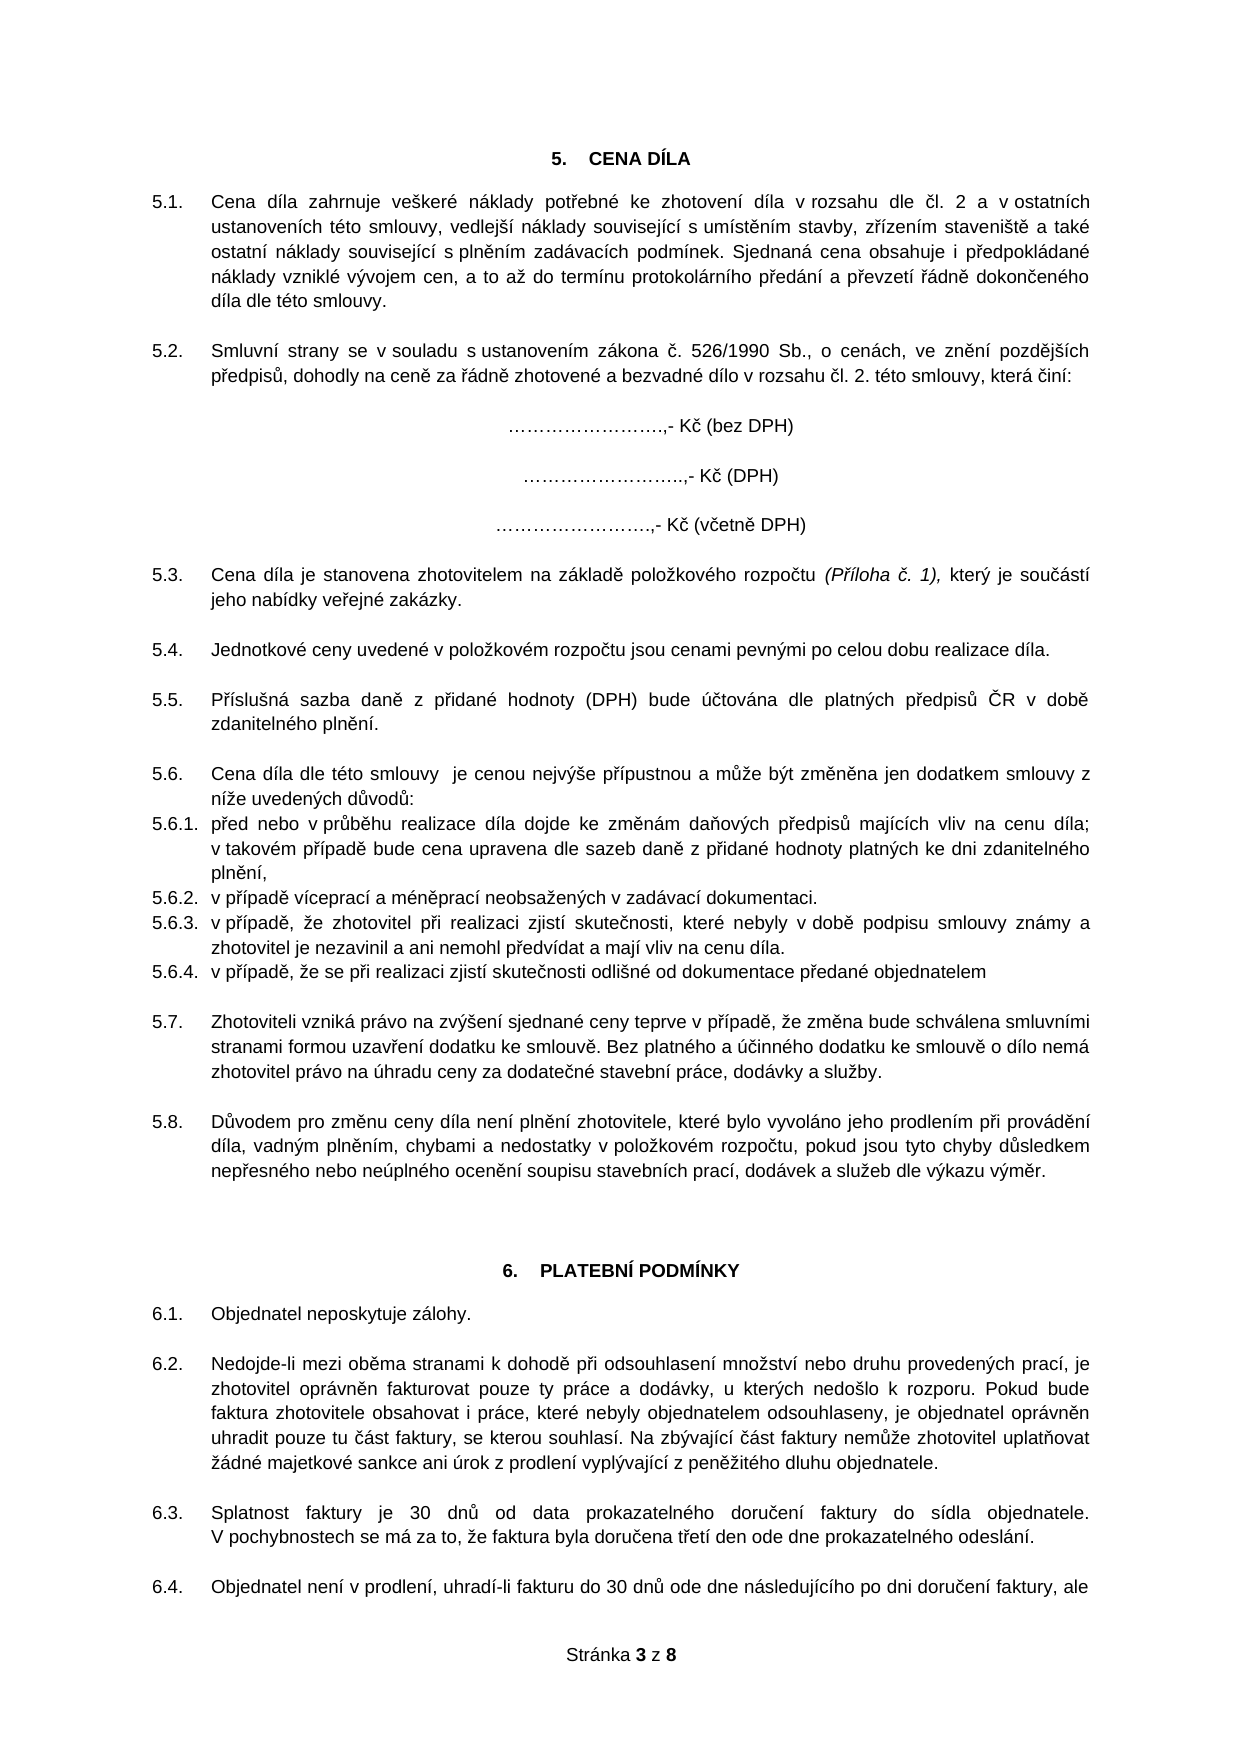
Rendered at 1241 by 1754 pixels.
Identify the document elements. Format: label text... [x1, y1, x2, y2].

list Jednotkové ceny uvedené v položkovém rozpočtu jsou cenami pevnými po celou dobu realizace díla. [152, 639, 1090, 660]
list Cena díla dle této smlouvy je cenou nejvýše přípustnou a může být změněna jen dodatkem smlouvy z níže uvedených důvodů: [152, 763, 1090, 809]
list Zhotoviteli vzniká právo na zvýšení sjednané ceny teprve v případě, že změna bude schválena smluvními stranami formou uzavření dodatku ke smlouvě. Bez platného a účinného dodatku ke smlouvě o dílo nemá zhotovitel právo na úhradu ceny za dodatečné stavební práce, dodávky a služby. [152, 1011, 1090, 1082]
list v případě, že se při realizaci zjistí skutečnosti odlišné od dokumentace předané objednatelem [152, 961, 1090, 983]
list Cena díla je stanovena zhotovitelem na základě položkového rozpočtu (Příloha č. 1), který je součástí jeho nabídky veřejné zakázky. [152, 564, 1090, 610]
text …………………….,- Kč (včetně DPH) [211, 514, 1090, 536]
list Cena díla zahrnuje veškeré náklady potřebné ke zhotovení díla v rozsahu dle čl. 2 a v ostatních ustanoveních této smlouvy, vedlejší náklady související s umístěním stavby, zřízením staveniště a také ostatní náklady související s plněním zadávacích podmínek. Sjednaná cena obsahuje i předpokládané náklady vzniklé vývojem cen, a to až do termínu protokolárního předání a převzetí řádně dokončeného díla dle této smlouvy. [152, 191, 1090, 312]
list před nebo v průběhu realizace díla dojde ke změnám daňových předpisů majících vliv na cenu díla; v takovém případě bude cena upravena dle sazeb daně z přidané hodnoty platných ke dni zdanitelného plnění, [152, 813, 1090, 884]
list Příslušná sazba daně z přidané hodnoty (DPH) bude účtována dle platných předpisů ČR v době zdanitelného plnění. [152, 688, 1090, 735]
list v případě, že zhotovitel při realizaci zjistí skutečnosti, které nebyly v době podpisu smlouvy známy a zhotovitel je nezavinil a ani nemohl předvídat a mají vliv na cenu díla. [152, 912, 1090, 958]
list CENA DÍLA [152, 148, 1090, 169]
list v případě víceprací a méněprací neobsažených v zadávací dokumentaci. [152, 887, 1090, 908]
list Důvodem pro změnu ceny díla není plnění zhotovitele, které bylo vyvoláno jeho prodlením při provádění díla, vadným plněním, chybami a nedostatky v položkovém rozpočtu, pokud jsou tyto chyby důsledkem nepřesného nebo neúplného ocenění soupisu stavebních prací, dodávek a služeb dle výkazu výměr. [152, 1111, 1090, 1182]
list PLATEBNÍ PODMÍNKY [152, 1260, 1090, 1281]
list Splatnost faktury je 30 dnů od data prokazatelného doručení faktury do sídla objednatele. V pochybnostech se má za to, že faktura byla doručena třetí den ode dne prokazatelného odeslání. [152, 1502, 1090, 1548]
list Smluvní strany se v souladu s ustanovením zákona č. 526/1990 Sb., o cenách, ve znění pozdějších předpisů, dohodly na ceně za řádně zhotovené a bezvadné dílo v rozsahu čl. 2. této smlouvy, která činí: [152, 340, 1090, 386]
list Nedojde-li mezi oběma stranami k dohodě při odsouhlasení množství nebo druhu provedených prací, je zhotovitel oprávněn fakturovat pouze ty práce a dodávky, u kterých nedošlo k rozporu. Pokud bude faktura zhotovitele obsahovat i práce, které nebyly objednatelem odsouhlaseny, je objednatel oprávněn uhradit pouze tu část faktury, se kterou souhlasí. Na zbývající část faktury nemůže zhotovitel uplatňovat žádné majetkové sankce ani úrok z prodlení vyplývající z peněžitého dluhu objednatele. [152, 1353, 1090, 1473]
list Objednatel neposkytuje zálohy. [152, 1303, 1090, 1324]
text …………………….,- Kč (bez DPH) [211, 415, 1090, 436]
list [152, 1576, 1090, 1598]
text ……………………..,- Kč (DPH) [211, 464, 1090, 486]
